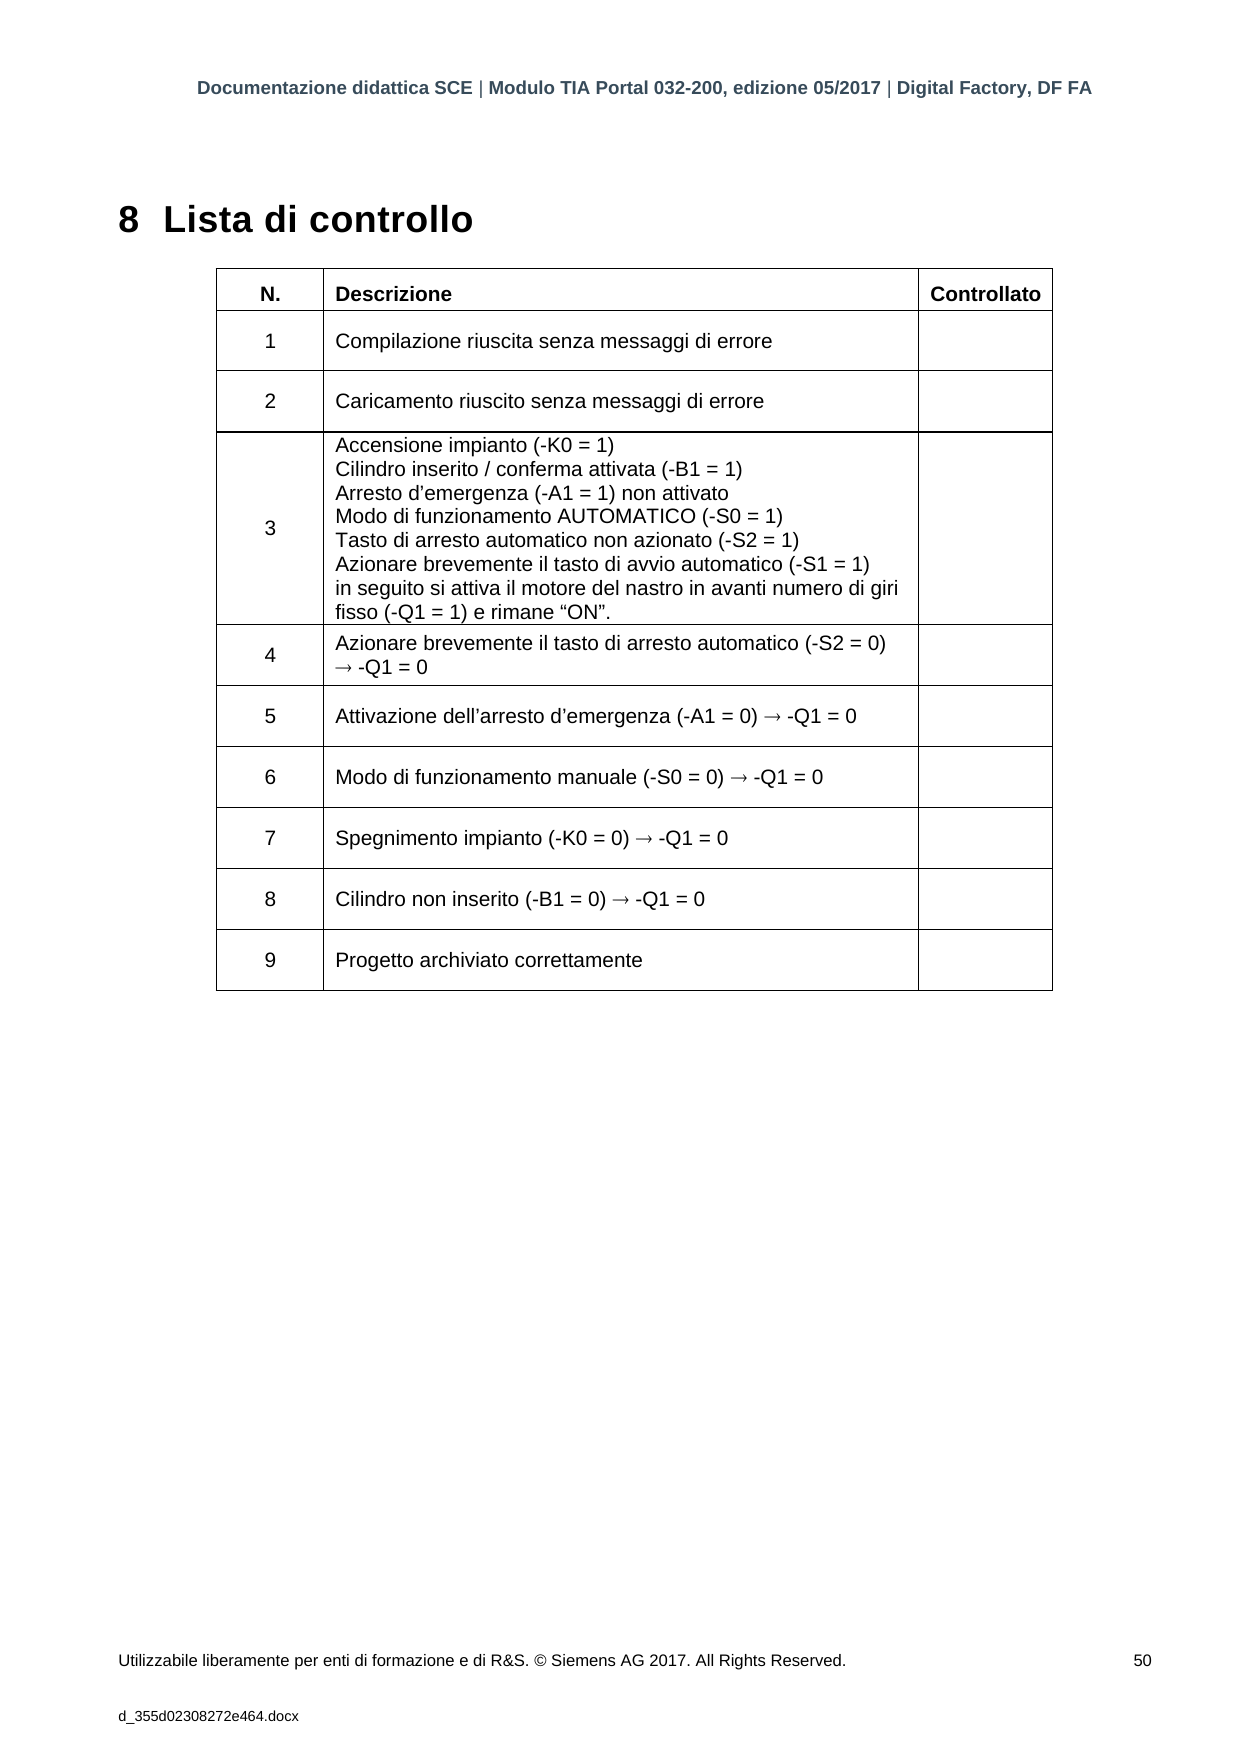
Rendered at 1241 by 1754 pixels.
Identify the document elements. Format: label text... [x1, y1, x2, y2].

table_cell Modo di funzionamento manuale (-S0 = 0) -Q1 = 0 [324, 747, 918, 807]
table_cell Caricamento riuscito senza messaggi di errore [324, 371, 918, 431]
table_header Descrizione [324, 269, 918, 309]
table_cell Accensione impianto (-K0 = 1) Cilindro inserito / conferma attivata (-B1 = 1) Arresto d’emergenza (-A1 = 1) non attivato Modo di funzionamento AUTOMATICO (-S0 = 1) Tasto di arresto automatico non azionato (-S2 = 1) Azionare brevemente il tasto di avvio automatico (-S1 = 1) in seguito si attiva il motore del nastro in avanti numero di giri fisso (-Q1 = 1) e rimane “ON”. [324, 433, 918, 624]
table_header N. [217, 269, 323, 309]
table_cell 6 [217, 747, 323, 807]
table_cell 4 [217, 625, 323, 685]
table_cell 3 [217, 433, 323, 624]
table_header Controllato [919, 269, 1052, 309]
table_cell 5 [217, 686, 323, 746]
table_cell 2 [217, 371, 323, 431]
table_cell [919, 686, 1052, 746]
table_cell [919, 930, 1052, 990]
table_cell 8 [217, 869, 323, 929]
table_cell [919, 869, 1052, 929]
table_cell [919, 747, 1052, 807]
table_cell [919, 433, 1052, 624]
table_cell [919, 311, 1052, 370]
table_cell Spegnimento impianto (-K0 = 0) -Q1 = 0 [324, 808, 918, 868]
table_cell Cilindro non inserito (-B1 = 0) -Q1 = 0 [324, 869, 918, 929]
table_cell 1 [217, 311, 323, 370]
table_cell 7 [217, 808, 323, 868]
table_cell Attivazione dell’arresto d’emergenza (-A1 = 0) -Q1 = 0 [324, 686, 918, 746]
table_cell Azionare brevemente il tasto di arresto automatico (-S2 = 0) -Q1 = 0 [324, 625, 918, 685]
table_cell [919, 808, 1052, 868]
table_cell Compilazione riuscita senza messaggi di errore [324, 311, 918, 370]
table_cell Progetto archiviato correttamente [324, 930, 918, 990]
table_cell [919, 625, 1052, 685]
subtitle Lista di controllo [118, 198, 1092, 241]
table_cell 9 [217, 930, 323, 990]
table_cell [919, 371, 1052, 431]
